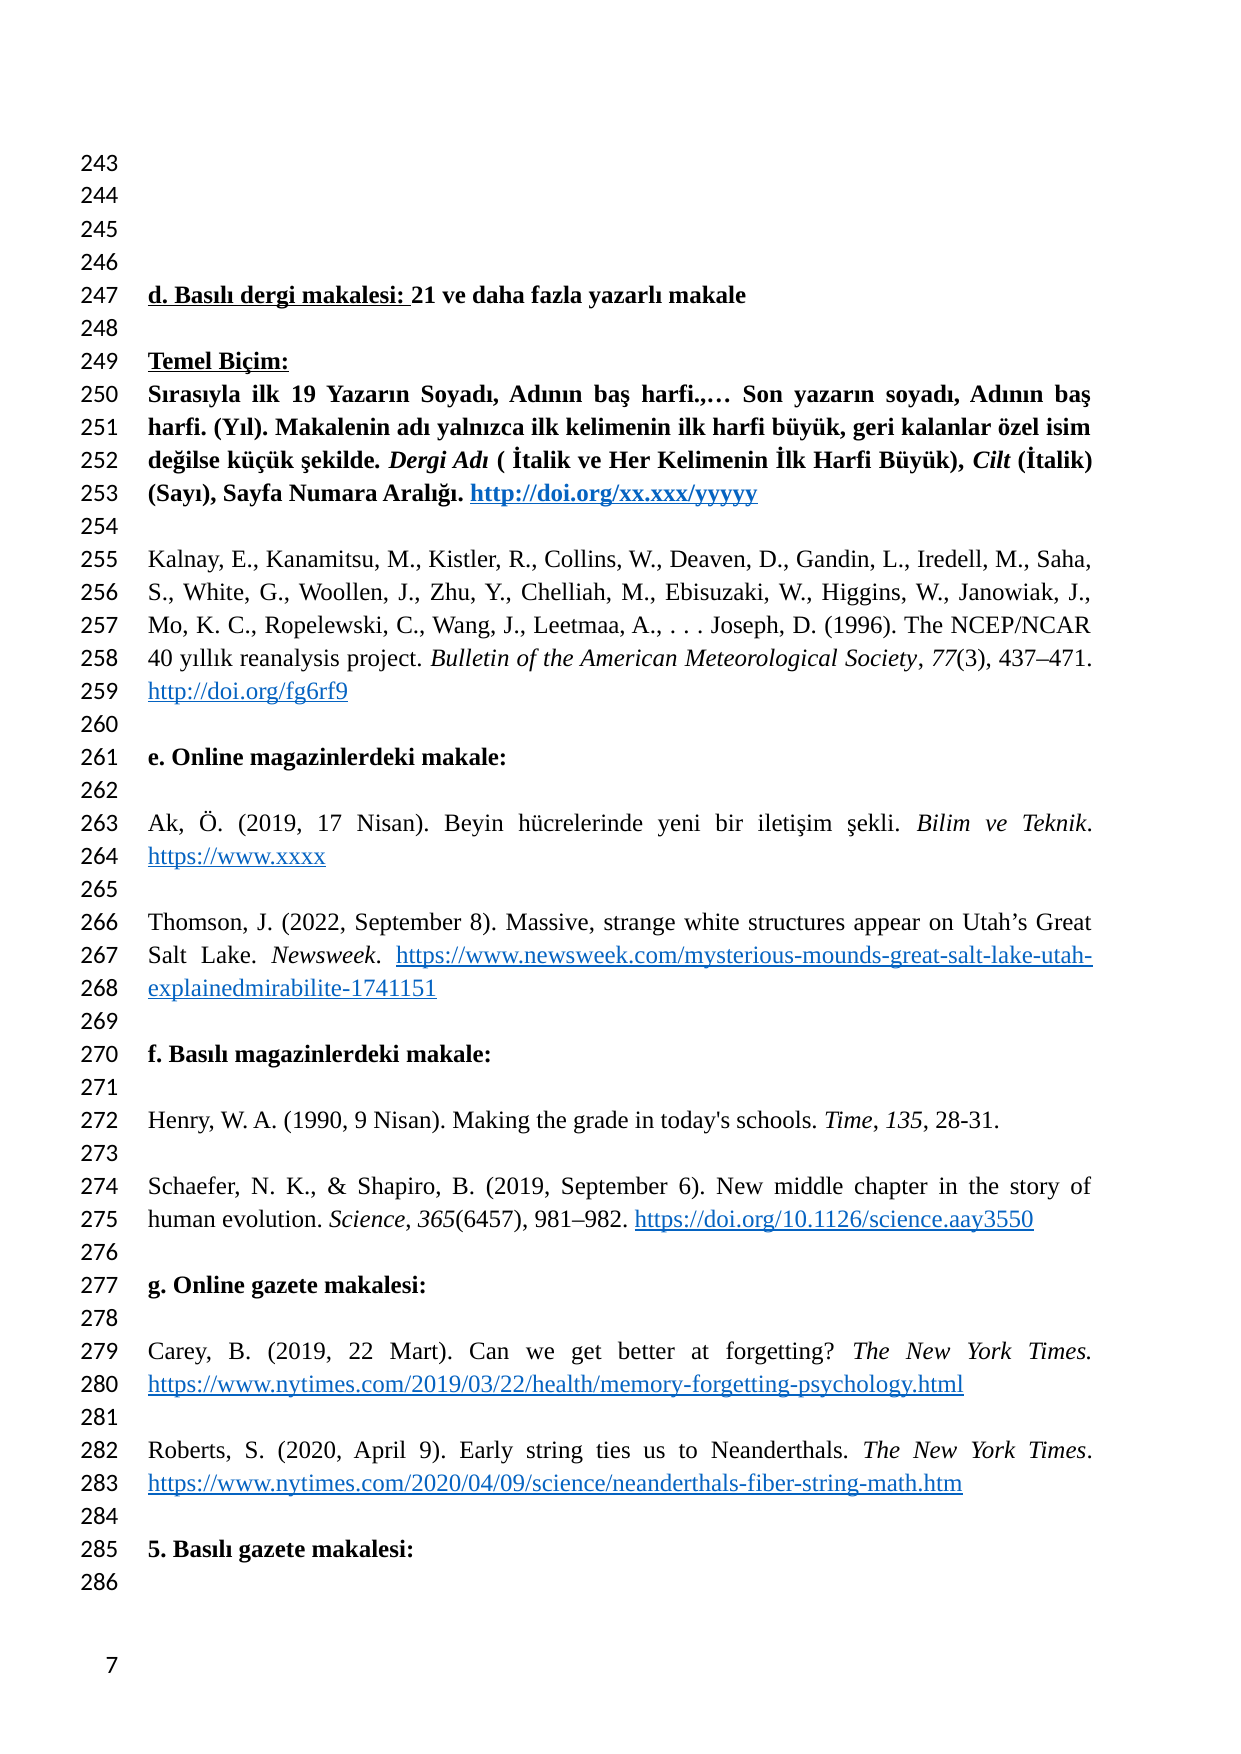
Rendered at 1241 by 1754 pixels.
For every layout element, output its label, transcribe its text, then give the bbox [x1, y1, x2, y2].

text Thomson, J. (2022, September 8). Massive, strange white structures appear on Utah’s Great Salt Lake. Newsweek. https://www.newsweek.com/mysterious-mounds-great-salt-lake-utah-explainedmirabilite-1741151 [148, 907, 1093, 1002]
text d. Basılı dergi makalesi: 21 ve daha fazla yazarlı makale [148, 280, 1093, 308]
text Henry, W. A. (1990, 9 Nisan). Making the grade in today's schools. Time, 135, 28-31. [148, 1105, 1093, 1134]
text Sırasıyla ilk 19 Yazarın Soyadı, Adının baş harfi.,… Son yazarın soyadı, Adının baş harfi. (Yıl). Makalenin adı yalnızca ilk kelimenin ilk harfi büyük, geri kalanlar özel isim değilse küçük şekilde. Dergi Adı ( İtalik ve Her Kelimenin İlk Harfi Büyük), Cilt (İtalik)(Sayı), Sayfa Numara Aralığı. http://doi.org/xx.xxx/yyyyy [148, 379, 1093, 507]
text Temel Biçim: [148, 346, 1093, 374]
text f. Basılı magazinlerdeki makale: [148, 1039, 1093, 1068]
text 5. Basılı gazete makalesi: [148, 1534, 1093, 1563]
text e. Online magazinlerdeki makale: [148, 742, 1093, 771]
text Carey, B. (2019, 22 Mart). Can we get better at forgetting? The New York Times. https://www.nytimes.com/2019/03/22/health/memory-forgetting-psychology.html [148, 1336, 1093, 1398]
text Ak, Ö. (2019, 17 Nisan). Beyin hücrelerinde yeni bir iletişim şekli. Bilim ve Teknik. https://www.xxxx [148, 808, 1093, 870]
text Schaefer, N. K., & Shapiro, B. (2019, September 6). New middle chapter in the story of human evolution. Science, 365(6457), 981–982. https://doi.org/10.1126/science.aay3550 [148, 1171, 1093, 1233]
text Kalnay, E., Kanamitsu, M., Kistler, R., Collins, W., Deaven, D., Gandin, L., Iredell, M., Saha, S., White, G., Woollen, J., Zhu, Y., Chelliah, M., Ebisuzaki, W., Higgins, W., Janowiak, J., Mo, K. C., Ropelewski, C., Wang, J., Leetmaa, A., . . . Joseph, D. (1996). The NCEP/NCAR 40 yıllık reanalysis project. Bulletin of the American Meteorological Society, 77(3), 437–471. http://doi.org/fg6rf9 [148, 544, 1093, 705]
text Roberts, S. (2020, April 9). Early string ties us to Neanderthals. The New York Times. https://www.nytimes.com/2020/04/09/science/neanderthals-fiber-string-math.htm [148, 1435, 1093, 1497]
text g. Online gazete makalesi: [148, 1270, 1093, 1299]
